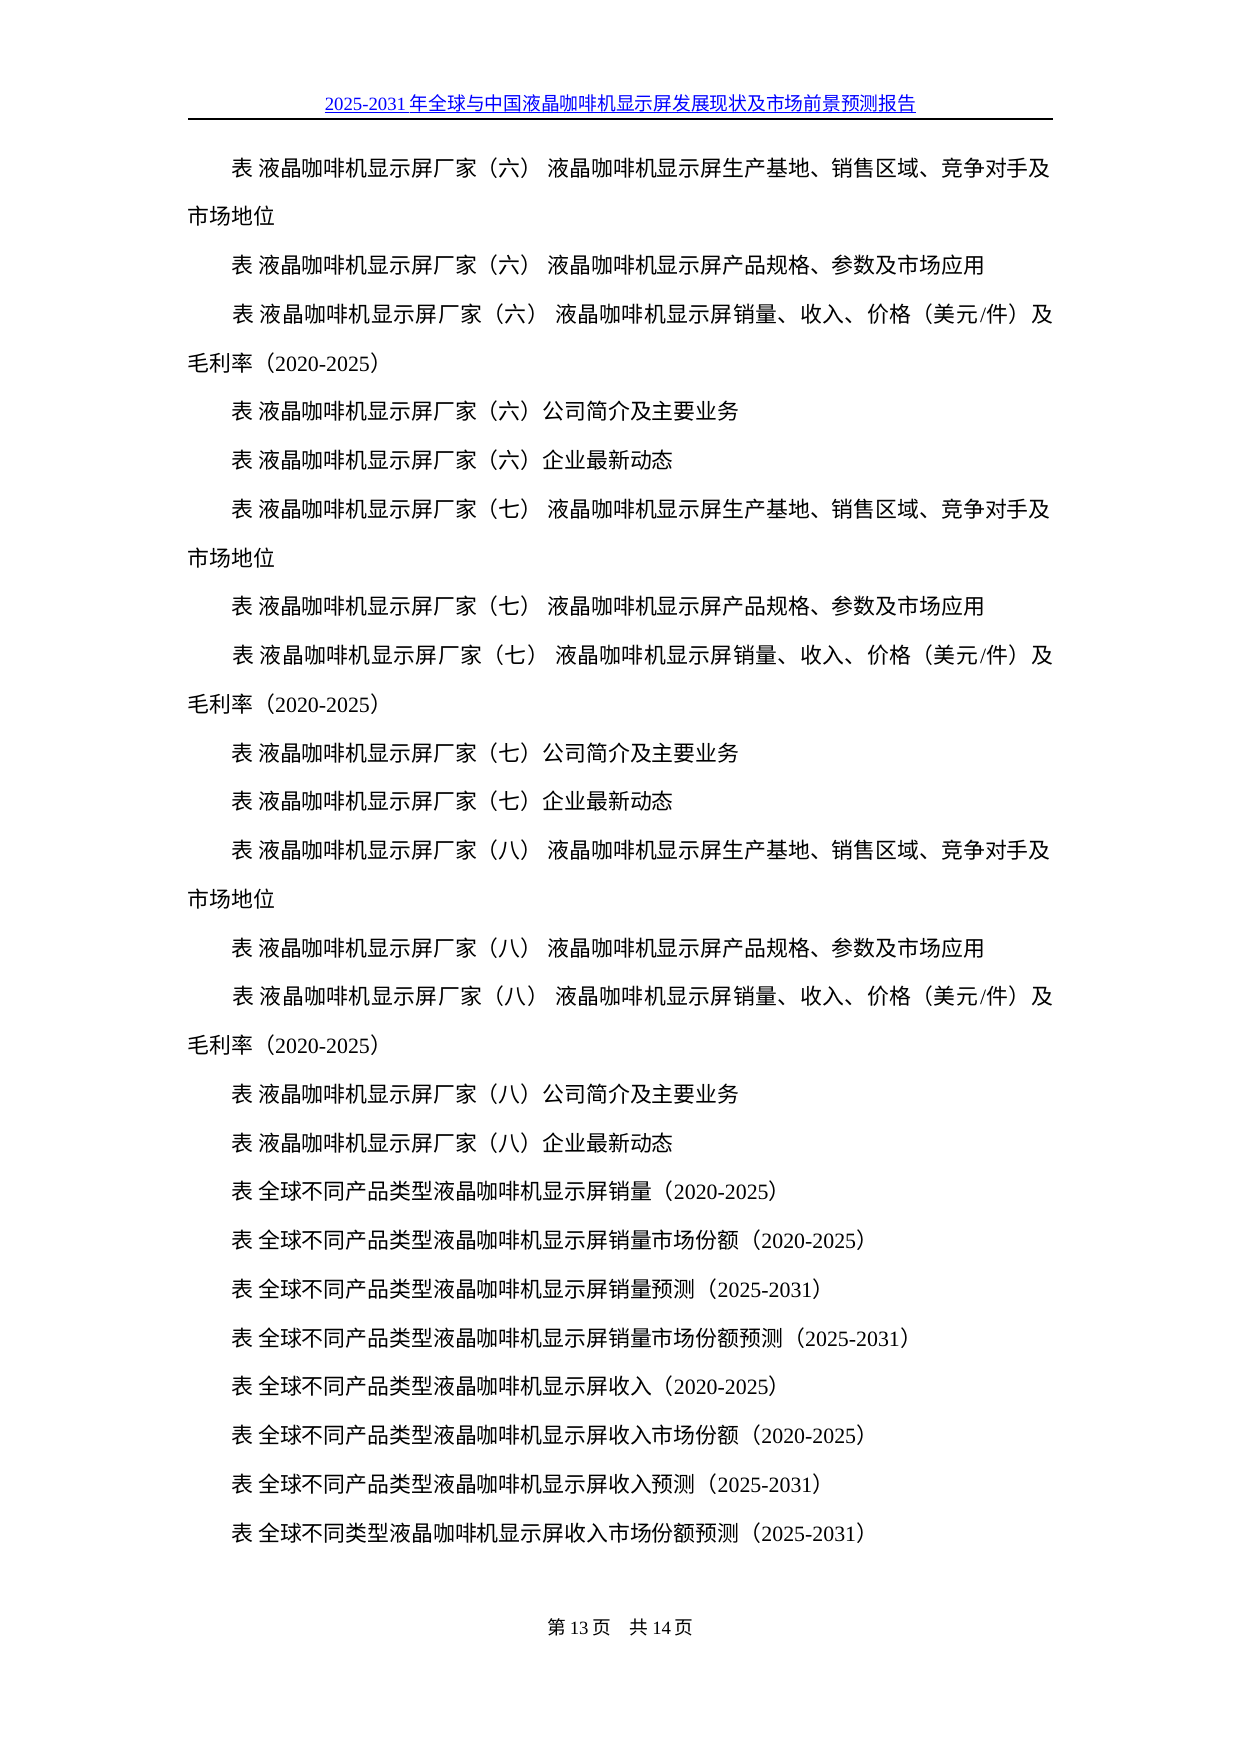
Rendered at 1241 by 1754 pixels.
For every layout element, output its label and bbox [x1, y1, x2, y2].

text [187, 150, 1053, 1548]
